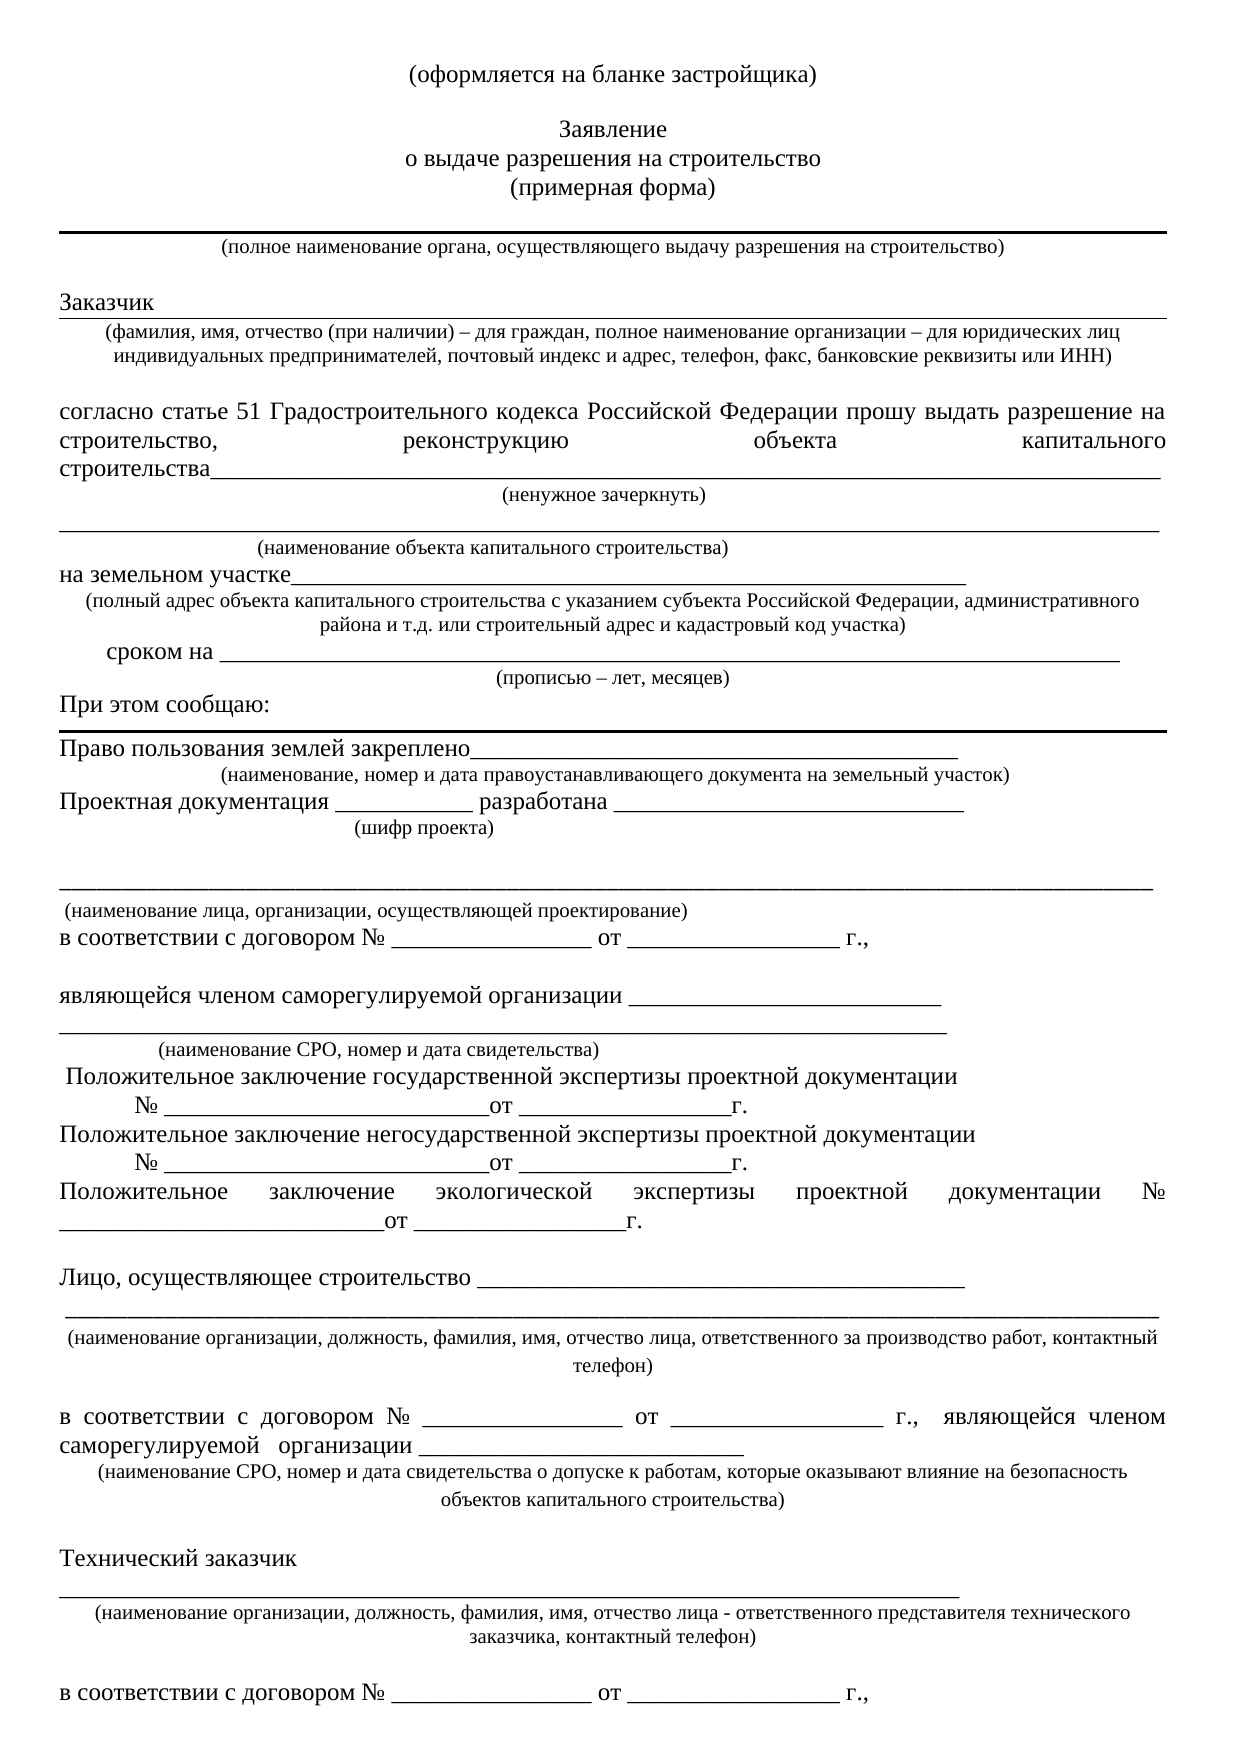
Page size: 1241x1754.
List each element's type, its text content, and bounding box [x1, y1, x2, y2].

text ________________________________________________________________________ [59, 1572, 1167, 1600]
text (полный адрес объекта капитального строительства с указанием субъекта Российской Федерации, административного района и т.д. или строительный адрес и кадастровый код участка) [59, 588, 1167, 636]
text Лицо, осуществляющее строительство _______________________________________ [59, 1262, 1167, 1291]
text Заявление [59, 114, 1167, 143]
text в соответствии с договором № ________________ от _________________ г., [59, 1677, 1167, 1706]
text Положительное заключение негосударственной экспертизы проектной документации [59, 1119, 1167, 1147]
text ________________________________________________________________________________________ [59, 506, 1167, 535]
text _______________________________________________________________________ [59, 1008, 1167, 1037]
text сроком на ________________________________________________________________________ (прописью – лет, месяцев) [59, 636, 1167, 689]
text (наименование СРО, номер и дата свидетельства о допуске к работам, которые оказывают влияние на безопасность объектов капитального строительства) [59, 1459, 1167, 1511]
text (наименование лица, организации, осуществляющей проектирование) [59, 898, 1167, 922]
text Положительное заключение государственной экспертизы проектной документации [59, 1061, 1167, 1090]
text Заказчик [59, 287, 1167, 318]
text При этом сообщаю: [59, 689, 1167, 730]
text № __________________________от _________________г. [59, 1090, 1167, 1119]
text Проектная документация ___________ разработана ____________________________ [59, 786, 1167, 815]
text (оформляется на бланке застройщика) [59, 59, 1167, 88]
text на земельном участке______________________________________________________ [59, 559, 1167, 588]
text Право пользования землей закреплено_______________________________________ [59, 733, 1167, 762]
text в соответствии с договором № ________________ от _________________ г., [59, 922, 1167, 951]
text (примерная форма) [59, 172, 1167, 200]
text (шифр проекта) [59, 815, 1167, 839]
text в соответствии с договором № ________________ от _________________ г., являющейся членом саморегулируемой организации __________________________ [59, 1401, 1167, 1459]
text ________________________________________________________________________________________ [59, 863, 1167, 894]
text (фамилия, имя, отчество (при наличии) – для граждан, полное наименование организации – для юридических лиц индивидуальных предпринимателей, почтовый индекс и адрес, телефон, факс, банковские реквизиты или ИНН) [59, 319, 1167, 367]
text (полное наименование органа, осуществляющего выдачу разрешения на строительство) [59, 234, 1167, 258]
text (наименование СРО, номер и дата свидетельства) [59, 1037, 1167, 1061]
text являющейся членом саморегулируемой организации _________________________ [59, 980, 1167, 1008]
text согласно статье 51 Градостроительного кодекса Российской Федерации прошу выдать разрешение на строительство, реконструкцию объекта капитального строительства____________________________________________________________________________ [59, 396, 1167, 482]
text Технический заказчик [59, 1543, 1167, 1572]
text (наименование объекта капитального строительства) [59, 535, 1167, 559]
text ________________________________________________________________________________________ (наименование организации, должность, фамилия, имя, отчество лица, ответственного за производство работ, контактный телефон) [59, 1291, 1167, 1377]
text Положительное заключение экологической экспертизы проектной документации № __________________________от _________________г. [59, 1176, 1167, 1234]
text (наименование, номер и дата правоустанавливающего документа на земельный участок) [59, 762, 1167, 786]
text о выдаче разрешения на строительство [59, 143, 1167, 172]
text (наименование организации, должность, фамилия, имя, отчество лица - ответственного представителя технического заказчика, контактный телефон) [59, 1600, 1167, 1648]
text № __________________________от _________________г. [59, 1147, 1167, 1176]
text (ненужное зачеркнуть) [59, 482, 1167, 506]
